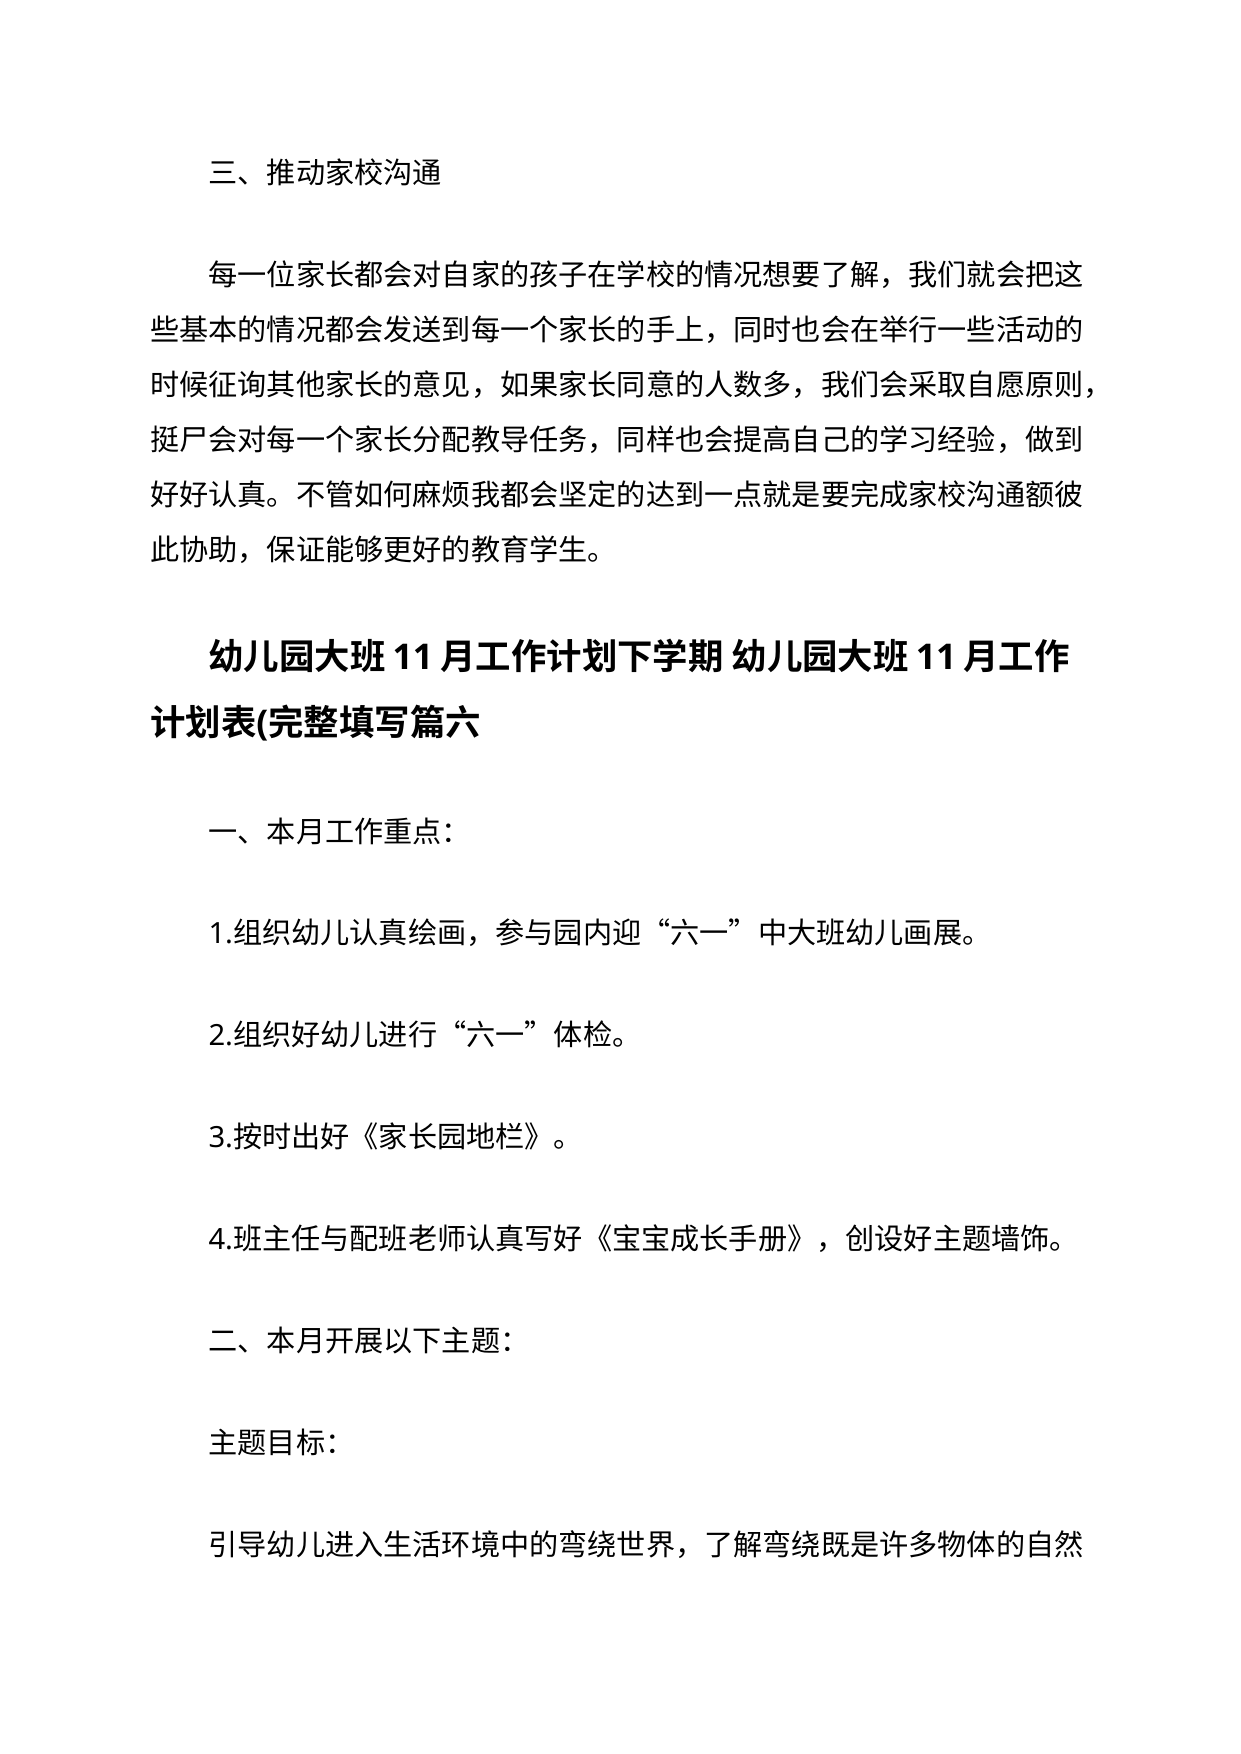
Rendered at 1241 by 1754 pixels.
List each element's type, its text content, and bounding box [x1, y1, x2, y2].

text 主题目标： [150, 1420, 1090, 1462]
text 三、推动家校沟通 [150, 150, 1090, 192]
text 1.组织幼儿认真绘画，参与园内迎“六一”中大班幼儿画展。 [150, 910, 1090, 952]
text 二、本月开展以下主题： [150, 1318, 1090, 1360]
text 4.班主任与配班老师认真写好《宝宝成长手册》，创设好主题墙饰。 [150, 1216, 1090, 1258]
text 幼儿园大班11月工作计划下学期 幼儿园大班11月工作计划表(完整填写篇六 [150, 628, 1090, 746]
text 每一位家长都会对自家的孩子在学校的情况想要了解，我们就会把这些基本的情况都会发送到每一个家长的手上，同时也会在举行一些活动的时候征询其他家长的意见，如果家长同意的人数多，我们会采取自愿原则，挺尸会对每一个家长分配教导任务，同样也会提高自己的学习经验，做到好好认真。不管如何麻烦我都会坚定的达到一点就是要完成家校沟通额彼此协助，保证能够更好的教育学生。 [150, 252, 1090, 568]
text 一、本月工作重点： [150, 808, 1090, 851]
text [150, 1521, 1090, 1564]
text 2.组织好幼儿进行“六一”体检。 [150, 1012, 1090, 1054]
text 3.按时出好《家长园地栏》。 [150, 1114, 1090, 1156]
